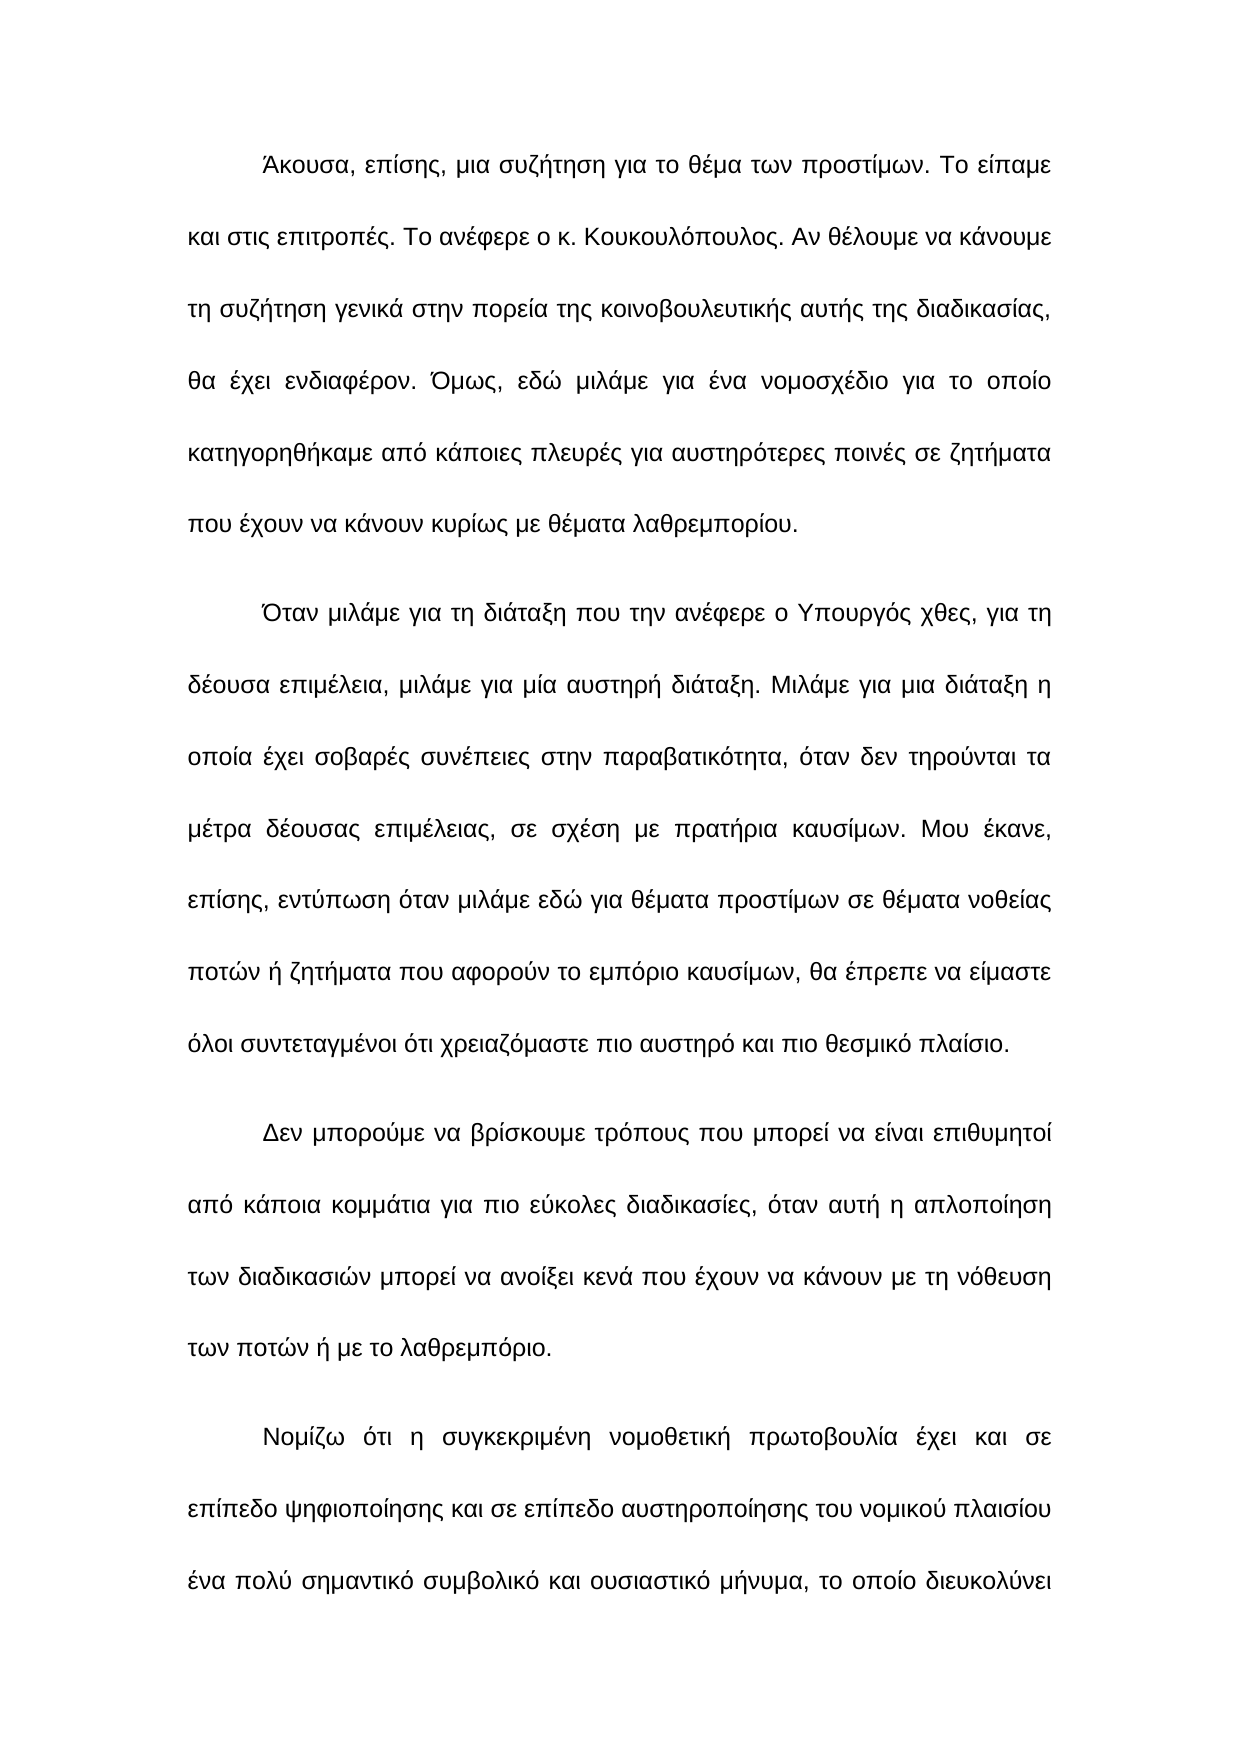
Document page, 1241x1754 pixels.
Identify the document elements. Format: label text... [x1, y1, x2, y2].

text Δεν μπορούμε να βρίσκουμε τρόπους που μπορεί να είναι επιθυμητοί από κάποια κομμάτια για πιο εύκολες διαδικασίες, όταν αυτή η απλοποίηση των διαδικασιών μπορεί να ανοίξει κενά που έχουν να κάνουν με τη νόθευση των ποτών ή με το λαθρεμπόριο. [187, 1118, 1053, 1362]
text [187, 1422, 1053, 1594]
text Όταν μιλάμε για τη διάταξη που την ανέφερε ο Υπουργός χθες, για τη δέουσα επιμέλεια, μιλάμε για μία αυστηρή διάταξη. Μιλάμε για μια διάταξη η οποία έχει σοβαρές συνέπειες στην παραβατικότητα, όταν δεν τηρούνται τα μέτρα δέουσας επιμέλειας, σε σχέση με πρατήρια καυσίμων. Μου έκανε, επίσης, εντύπωση όταν μιλάμε εδώ για θέματα προστίμων σε θέματα νοθείας ποτών ή ζητήματα που αφορούν το εμπόριο καυσίμων, θα έπρεπε να είμαστε όλοι συντεταγμένοι ότι χρειαζόμαστε πιο αυστηρό και πιο θεσμικό πλαίσιο. [187, 598, 1053, 1058]
text Άκουσα, επίσης, μια συζήτηση για το θέμα των προστίμων. Το είπαμε και στις επιτροπές. Το ανέφερε ο κ. Κουκουλόπουλος. Αν θέλουμε να κάνουμε τη συζήτηση γενικά στην πορεία της κοινοβουλευτικής αυτής της διαδικασίας, θα έχει ενδιαφέρον. Όμως, εδώ μιλάμε για ένα νομοσχέδιο για το οποίο κατηγορηθήκαμε από κάποιες πλευρές για αυστηρότερες ποινές σε ζητήματα που έχουν να κάνουν κυρίως με θέματα λαθρεμπορίου. [187, 150, 1053, 538]
